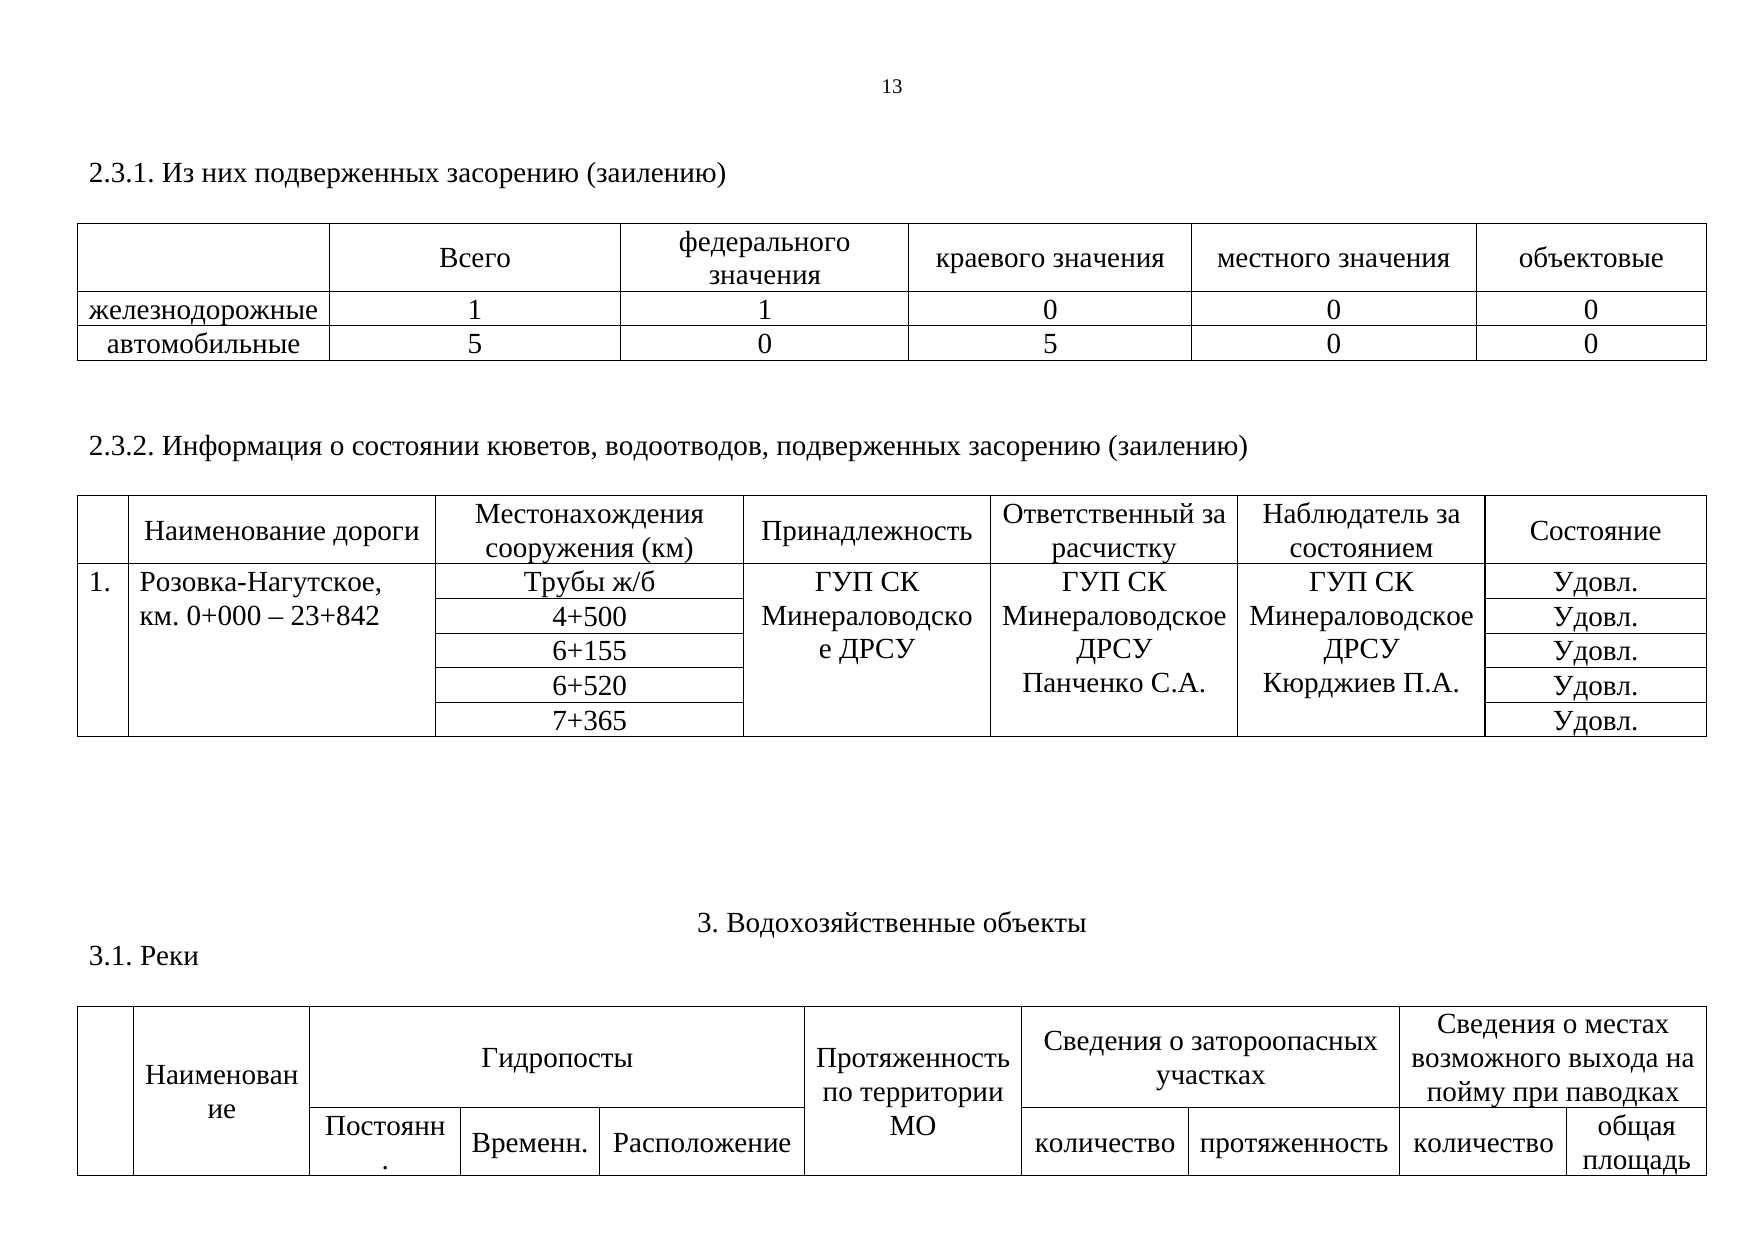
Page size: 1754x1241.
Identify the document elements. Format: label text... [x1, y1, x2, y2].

table_header Сведения о местах возможного выхода на пойму при паводках [1400, 1007, 1706, 1107]
table_cell 6+520 [436, 668, 743, 702]
table_cell 0 [1192, 326, 1476, 360]
table_cell Удовл. [1486, 703, 1706, 736]
table_cell 0 [909, 292, 1191, 325]
table_cell ГУП СК Минераловодское ДРСУ [744, 564, 990, 736]
text 3.1. Реки [89, 938, 1695, 972]
table_cell протяженность [1189, 1108, 1399, 1175]
table_cell 1 [330, 292, 620, 325]
table_header местного значения [1192, 224, 1476, 291]
table_cell ГУП СК Минераловодское ДРСУ Панченко С.А. [991, 564, 1237, 736]
table_header Гидропосты [310, 1007, 804, 1107]
table_header Всего [330, 224, 620, 291]
table_header [78, 1007, 133, 1175]
table_cell Удовл. [1486, 668, 1706, 702]
table_cell железнодорожные [78, 292, 329, 325]
table_cell 5 [330, 326, 620, 360]
table_cell 0 [1477, 326, 1706, 360]
table_header Наименование [134, 1007, 309, 1175]
table_cell количество [1400, 1108, 1566, 1175]
table_cell 0 [1477, 292, 1706, 325]
table_header Принадлежность [744, 496, 990, 563]
text 2.3.2. Информация о состоянии кюветов, водоотводов, подверженных засорению (заилению) [89, 428, 1695, 462]
text 3. Водохозяйственные объекты [89, 905, 1695, 938]
table_header [78, 224, 329, 291]
table_cell 5 [909, 326, 1191, 360]
table_cell 7+365 [436, 703, 743, 736]
table_header [78, 496, 128, 563]
table_header Ответственный за расчистку [991, 496, 1237, 563]
table_cell Удовл. [1486, 599, 1706, 632]
table_header Сведения о затороопасных участках [1022, 1007, 1399, 1107]
table_header Наименование дороги [129, 496, 435, 563]
table_cell 0 [1192, 292, 1476, 325]
table_cell Постоянн. [310, 1108, 460, 1175]
table_cell общая площадь [1567, 1108, 1706, 1175]
table_cell [78, 564, 128, 736]
table_header Местонахождения сооружения (км) [436, 496, 743, 563]
table_header краевого значения [909, 224, 1191, 291]
table_cell 0 [621, 326, 908, 360]
text 2.3.1. Из них подверженных засорению (заилению) [89, 156, 1695, 189]
table_cell Расположение [600, 1108, 804, 1175]
table_cell ГУП СК Минераловодское ДРСУ Кюрджиев П.А. [1238, 564, 1484, 736]
table_header Состояние [1486, 496, 1706, 563]
table_cell автомобильные [78, 326, 329, 360]
table_cell Удовл. [1486, 564, 1706, 598]
table_cell Удовл. [1486, 634, 1706, 667]
table_cell 4+500 [436, 599, 743, 632]
table_cell 1 [621, 292, 908, 325]
table_cell Трубы ж/б [436, 564, 743, 598]
table_cell количество [1022, 1108, 1188, 1175]
table_header Наблюдатель за состоянием [1238, 496, 1484, 563]
table_cell Розовка-Нагутское, км. 0+000 – 23+842 [129, 564, 435, 736]
table_cell 6+155 [436, 634, 743, 667]
table_header федерального значения [621, 224, 908, 291]
table_header объектовые [1477, 224, 1706, 291]
table_header Протяженность по территории МО [805, 1007, 1021, 1175]
table_cell Временн. [461, 1108, 599, 1175]
